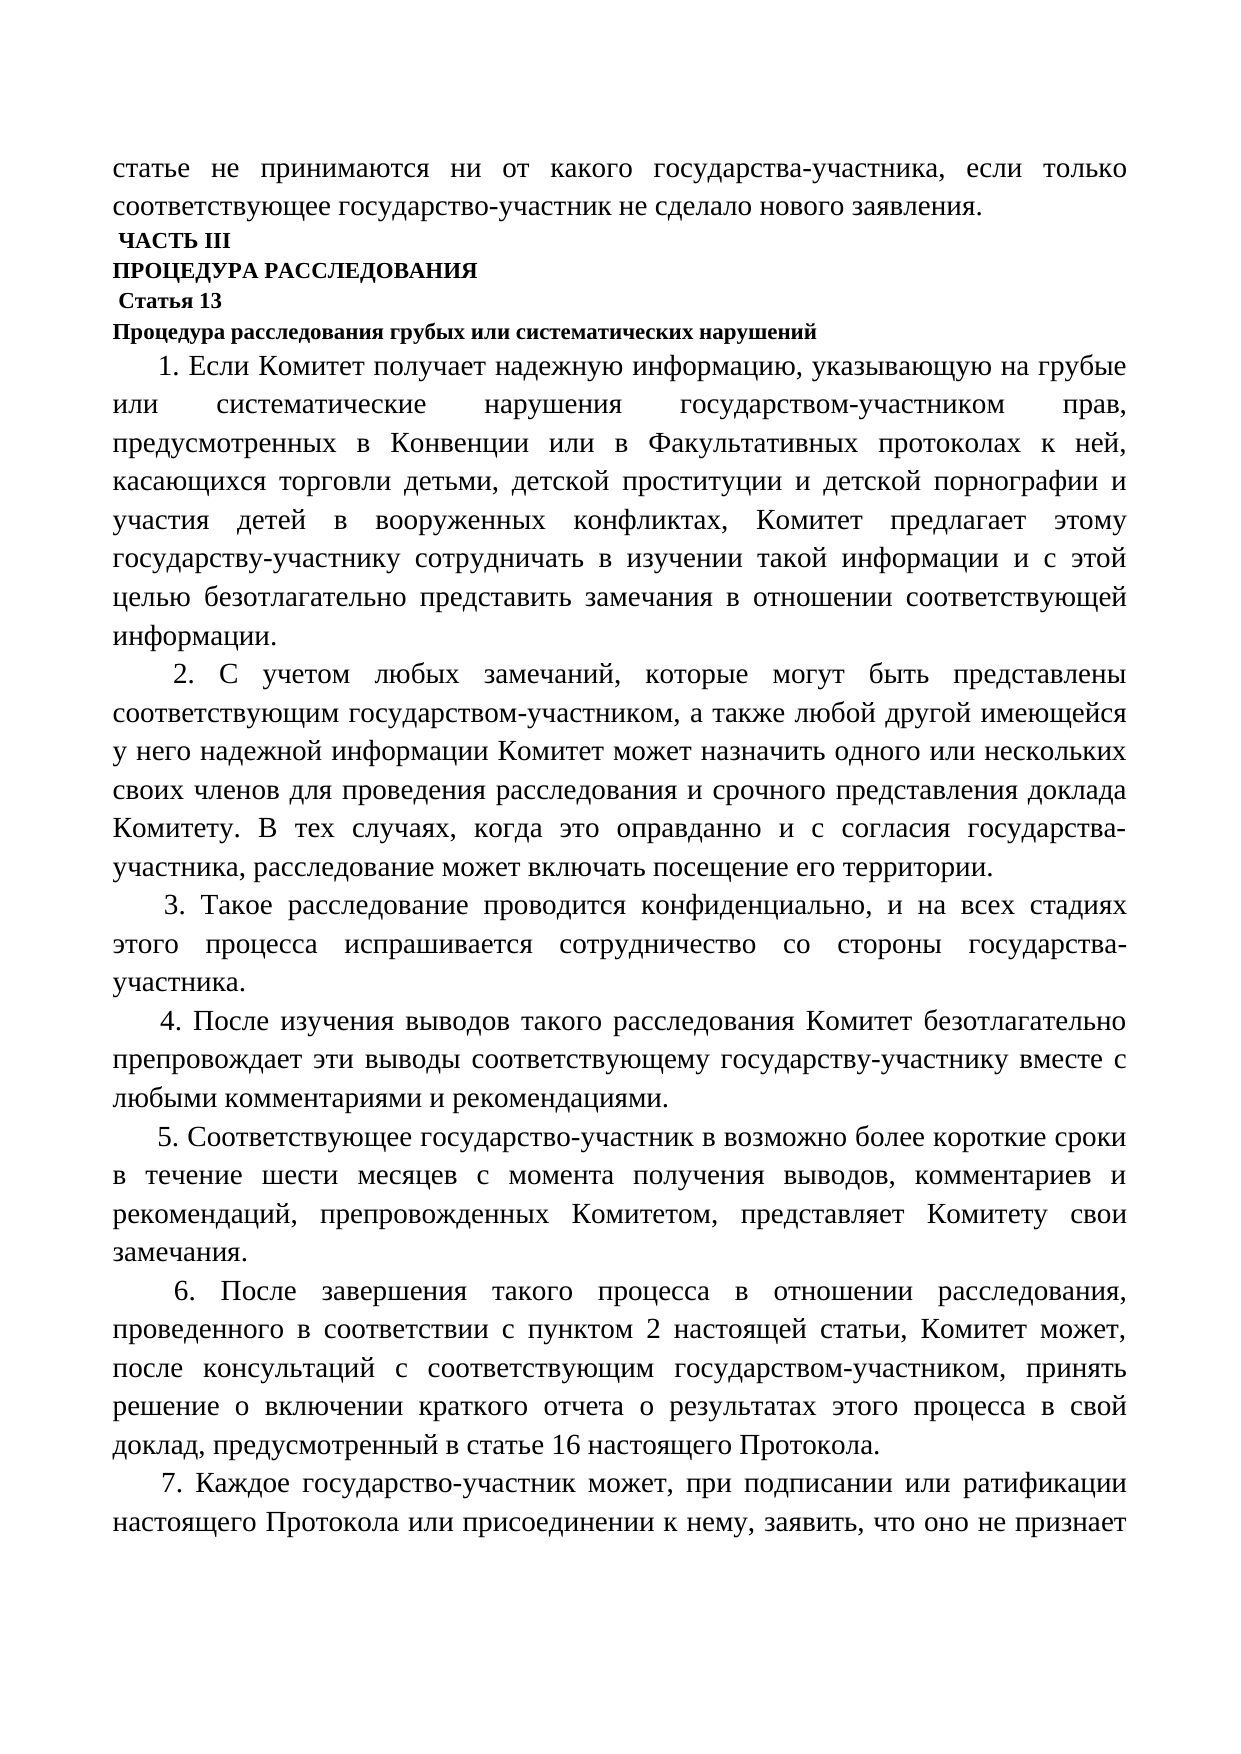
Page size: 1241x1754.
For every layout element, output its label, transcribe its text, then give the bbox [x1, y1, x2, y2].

text 4. После изучения выводов такого расследования Комитет безотлагательно препровождает эти выводы соответствующему государству-участнику вместе с любыми комментариями и рекомендациями. [112, 1003, 1128, 1114]
text 6. После завершения такого процесса в отношении расследования, проведенного в соответствии с пунктом 2 настоящей статьи, Комитет может, после консультаций с соответствующим государством-участником, принять решение о включении краткого отчета о результатах этого процесса в свой доклад, предусмотренный в статье 16 настоящего Протокола. [112, 1273, 1128, 1461]
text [112, 150, 1128, 222]
text Статья 13 Процедура расследования грубых или систематических нарушений [112, 287, 1128, 344]
text 5. Соответствующее государство-участник в возможно более короткие сроки в течение шести месяцев с момента получения выводов, комментариев и рекомендаций, препровожденных Комитетом, представляет Комитету свои замечания. [112, 1119, 1128, 1268]
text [112, 1466, 1128, 1538]
text 3. Такое расследование проводится конфиденциально, и на всех стадиях этого процесса испрашивается сотрудничество со стороны государства-участника. [112, 887, 1128, 998]
text 2. С учетом любых замечаний, которые могут быть представлены соответствующим государством-участником, а также любой другой имеющейся у него надежной информации Комитет может назначить одного или нескольких своих членов для проведения расследования и срочного представления доклада Комитету. В тех случаях, когда это оправданно и с согласия государства-участника, расследование может включать посещение его территории. [112, 656, 1128, 882]
text 1. Если Комитет получает надежную информацию, указывающую на грубые или систематические нарушения государством-участником прав, предусмотренных в Конвенции или в Факультативных протоколах к ней, касающихся торговли детьми, детской проституции и детской порнографии и участия детей в вооруженных конфликтах, Комитет предлагает этому государству-участнику сотрудничать в изучении такой информации и с этой целью безотлагательно представить замечания в отношении соответствующей информации. [112, 348, 1128, 651]
text ЧАСТЬ III ПРОЦЕДУРА РАССЛЕДОВАНИЯ [112, 227, 1128, 284]
